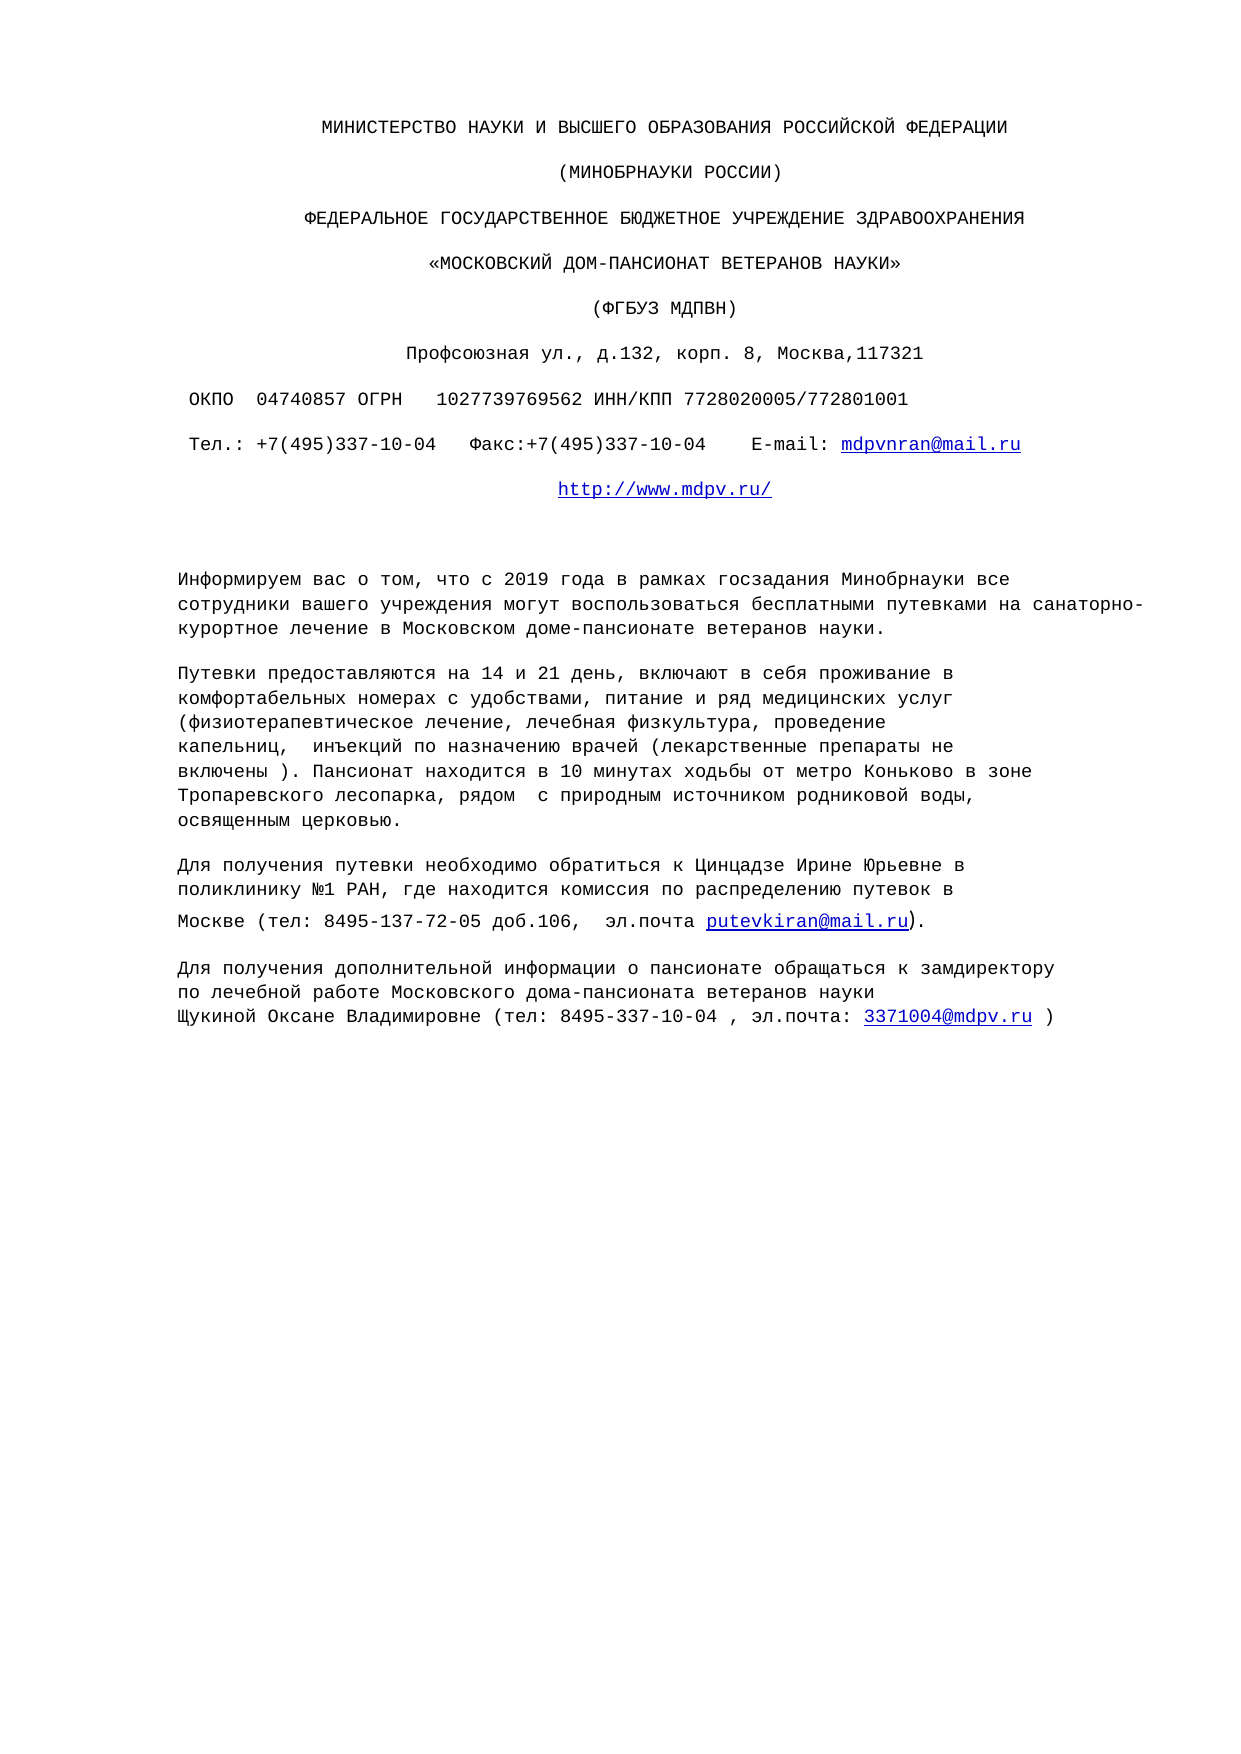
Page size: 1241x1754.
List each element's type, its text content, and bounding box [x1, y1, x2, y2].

text (ФГБУЗ МДПВН) [177, 299, 1152, 320]
text (МИНОБРНАУКИ РОССИИ) [177, 163, 1152, 184]
text http://www.mdpv.ru/ [177, 480, 1152, 501]
text ОКПО 04740857 ОГРН 1027739769562 ИНН/КПП 7728020005/772801001 [177, 389, 1152, 411]
text Для получения путевки необходимо обратиться к Цинцадзе Ирине Юрьевне в поликлинику №1 РАН, где находится комиссия по распределению путевок в Москве (тел: 8495-137-72-05 доб.106, эл.почта putevkiran@mail.ru). [177, 856, 1152, 933]
text Путевки предоставляются на 14 и 21 день, включают в себя проживание в комфортабельных номерах с удобствами, питание и ряд медицинских услуг (физиотерапевтическое лечение, лечебная физкультура, проведение капельниц, инъекций по назначению врачей (лекарственные препараты не включены ). Пансионат находится в 10 минутах ходьбы от метро Коньково в зоне Тропаревского лесопарка, рядом с природным источником родниковой воды, освященным церковью. [177, 664, 1152, 832]
text Информируем вас о том, что с 2019 года в рамках госзадания Минобрнауки все сотрудники вашего учреждения могут воспользоваться бесплатными путевками на санаторно-курортное лечение в Московском доме-пансионате ветеранов науки. [177, 570, 1152, 640]
text Профсоюзная ул., д.132, корп. 8, Москва,117321 [177, 344, 1152, 365]
text Для получения дополнительной информации о пансионате обращаться к замдиректору по лечебной работе Московского дома-пансионата ветеранов науки Щукиной Оксане Владимировне (тел: 8495-337-10-04 , эл.почта: 3371004@mdpv.ru ) [177, 958, 1152, 1028]
text Тел.: +7(495)337-10-04 Факс:+7(495)337-10-04 E-mail: mdpvnran@mail.ru [177, 434, 1152, 456]
text МИНИСТЕРСТВО НАУКИ И ВЫСШЕГО ОБРАЗОВАНИЯ РОССИЙСКОЙ ФЕДЕРАЦИИ [177, 118, 1152, 139]
text «МОСКОВСКИЙ ДОМ-ПАНСИОНАТ ВЕТЕРАНОВ НАУКИ» [177, 254, 1152, 275]
text ФЕДЕРАЛЬНОЕ ГОСУДАРСТВЕННОЕ БЮДЖЕТНОЕ УЧРЕЖДЕНИЕ ЗДРАВООХРАНЕНИЯ [177, 208, 1152, 230]
